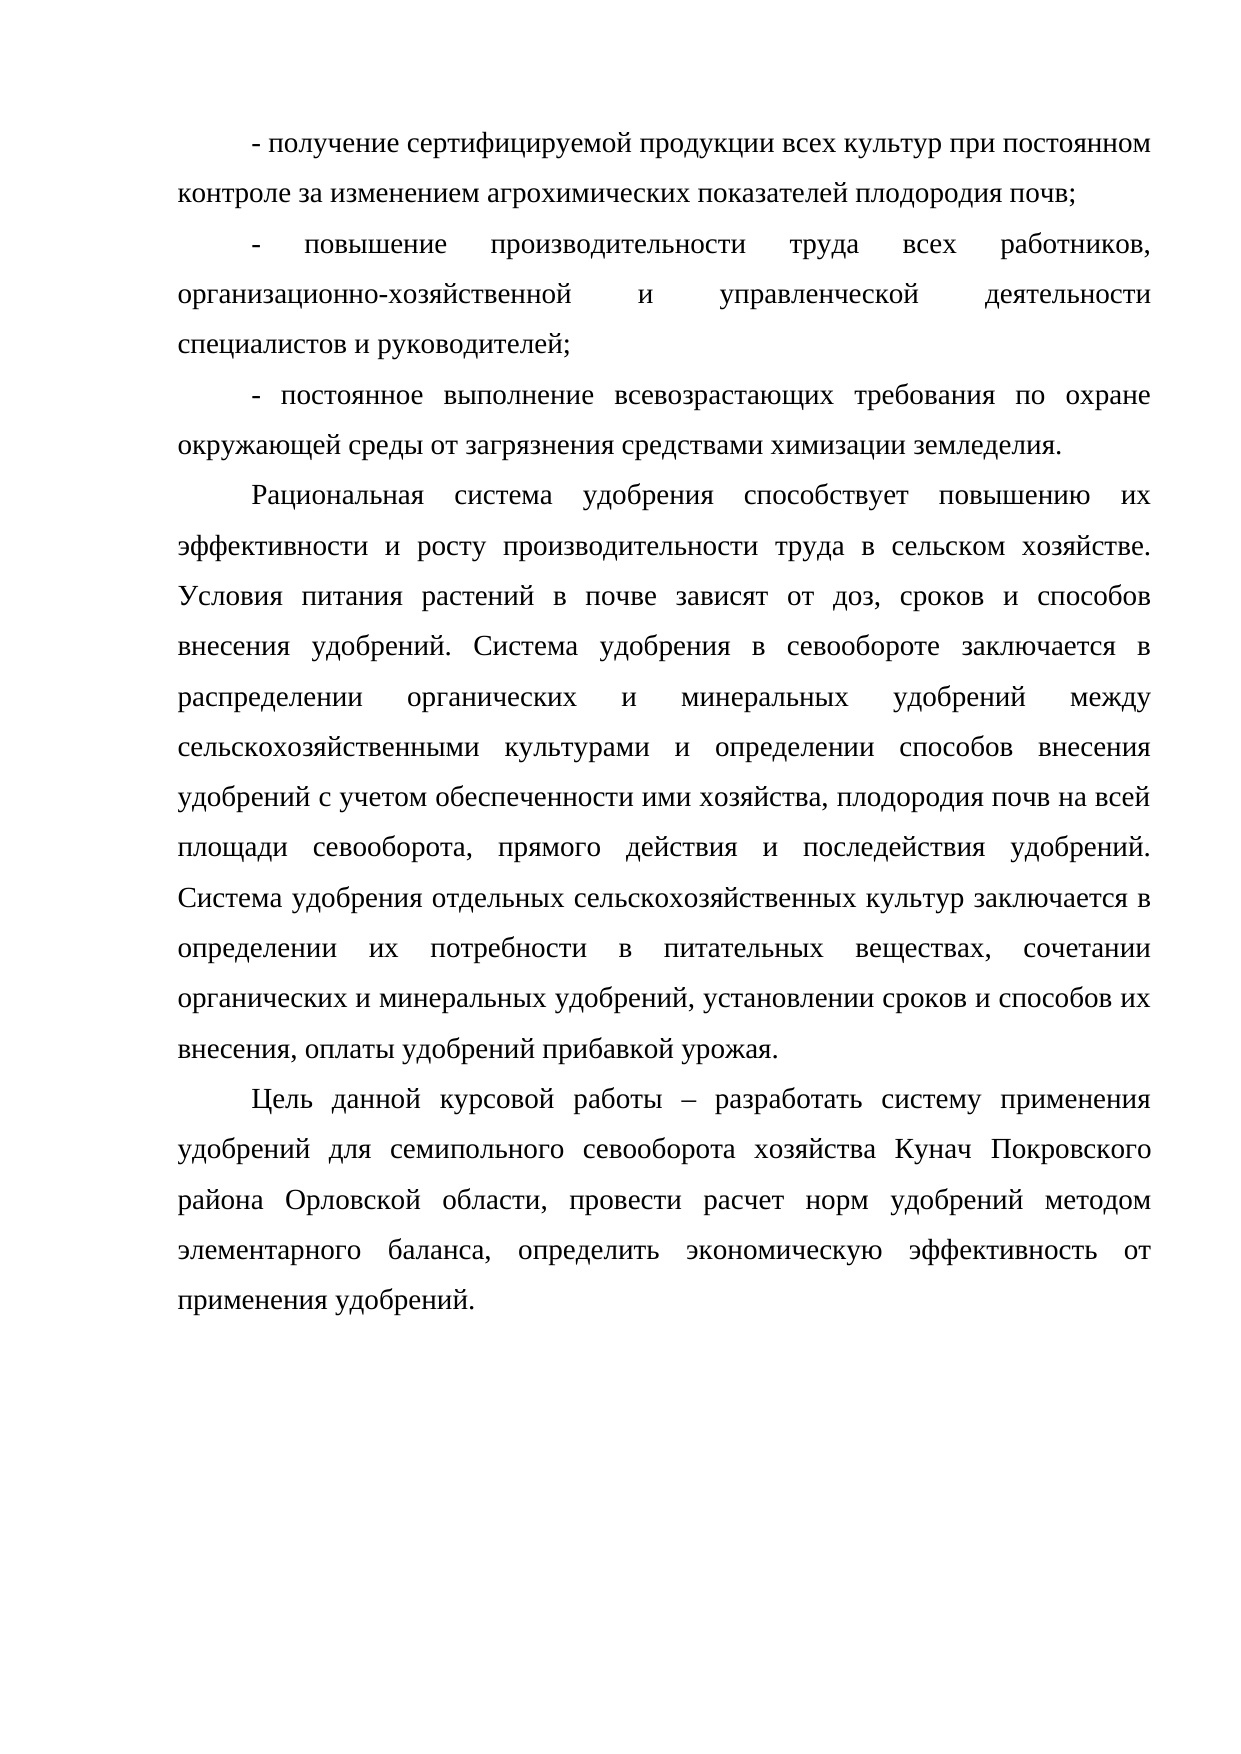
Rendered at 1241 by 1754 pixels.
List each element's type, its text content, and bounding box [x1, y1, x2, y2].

text - постоянное выполнение всевозрастающих требования по охране окружающей среды от загрязнения средствами химизации земледелия. [177, 377, 1152, 461]
text Рациональная система удобрения способствует повышению их эффективности и росту производительности труда в сельском хозяйстве. Условия питания растений в почве зависят от доз, сроков и способов внесения удобрений. Система удобрения в севообороте заключается в распределении органических и минеральных удобрений между сельскохозяйственными культурами и определении способов внесения удобрений с учетом обеспеченности ими хозяйства, плодородия почв на всей площади севооборота, прямого действия и последействия удобрений. Система удобрения отдельных сельскохозяйственных культур заключается в определении их потребности в питательных веществах, сочетании органических и минеральных удобрений, установлении сроков и способов их внесения, оплаты удобрений прибавкой урожая. [177, 477, 1152, 1064]
text - повышение производительности труда всех работников, организационно-хозяйственной и управленческой деятельности специалистов и руководителей; [177, 226, 1152, 360]
text - получение сертифицируемой продукции всех культур при постоянном контроле за изменением агрохимических показателей плодородия почв; [177, 125, 1152, 209]
text Цель данной курсовой работы – разработать систему применения удобрений для семипольного севооборота хозяйства Кунач Покровского района Орловской области, провести расчет норм удобрений методом элементарного баланса, определить экономическую эффективность от применения удобрений. [177, 1081, 1152, 1316]
